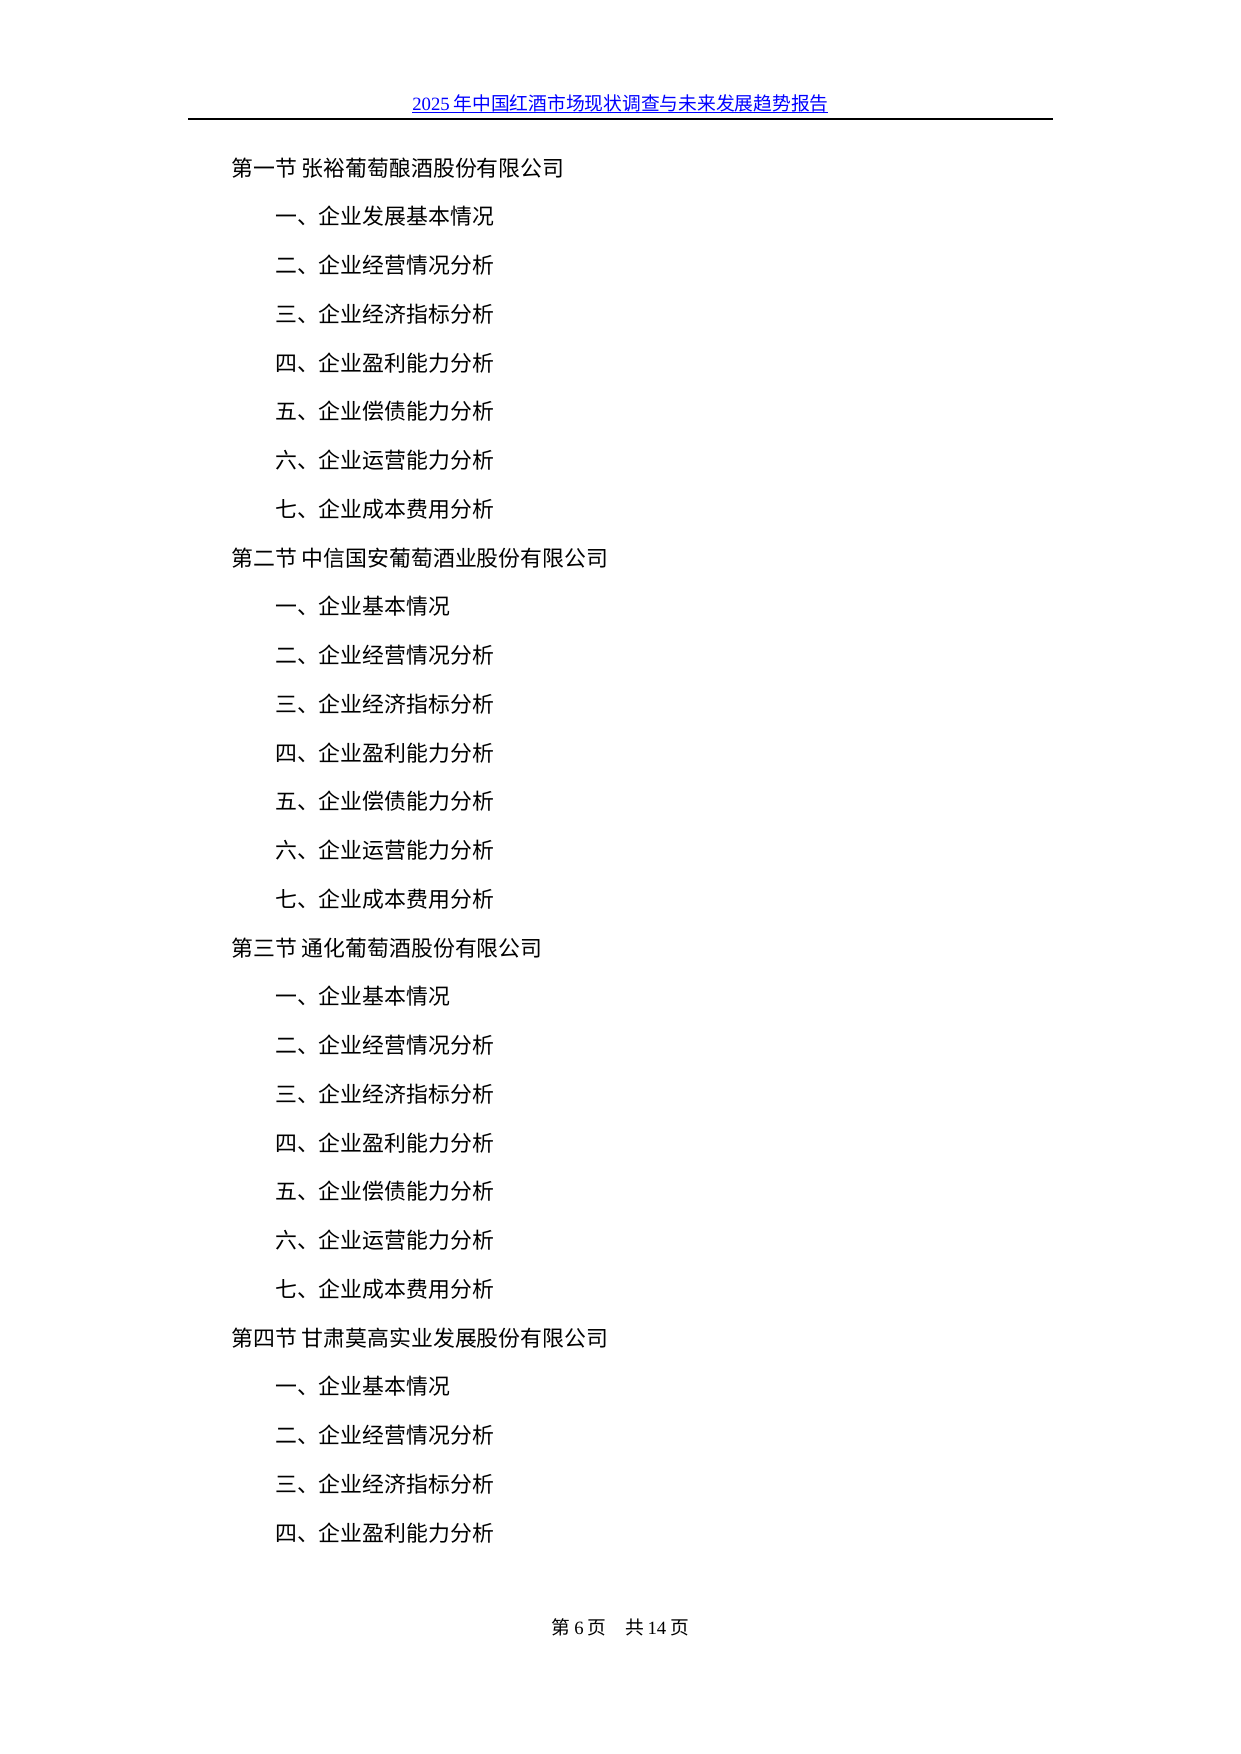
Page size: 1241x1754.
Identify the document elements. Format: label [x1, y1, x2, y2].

text [187, 150, 1053, 1548]
